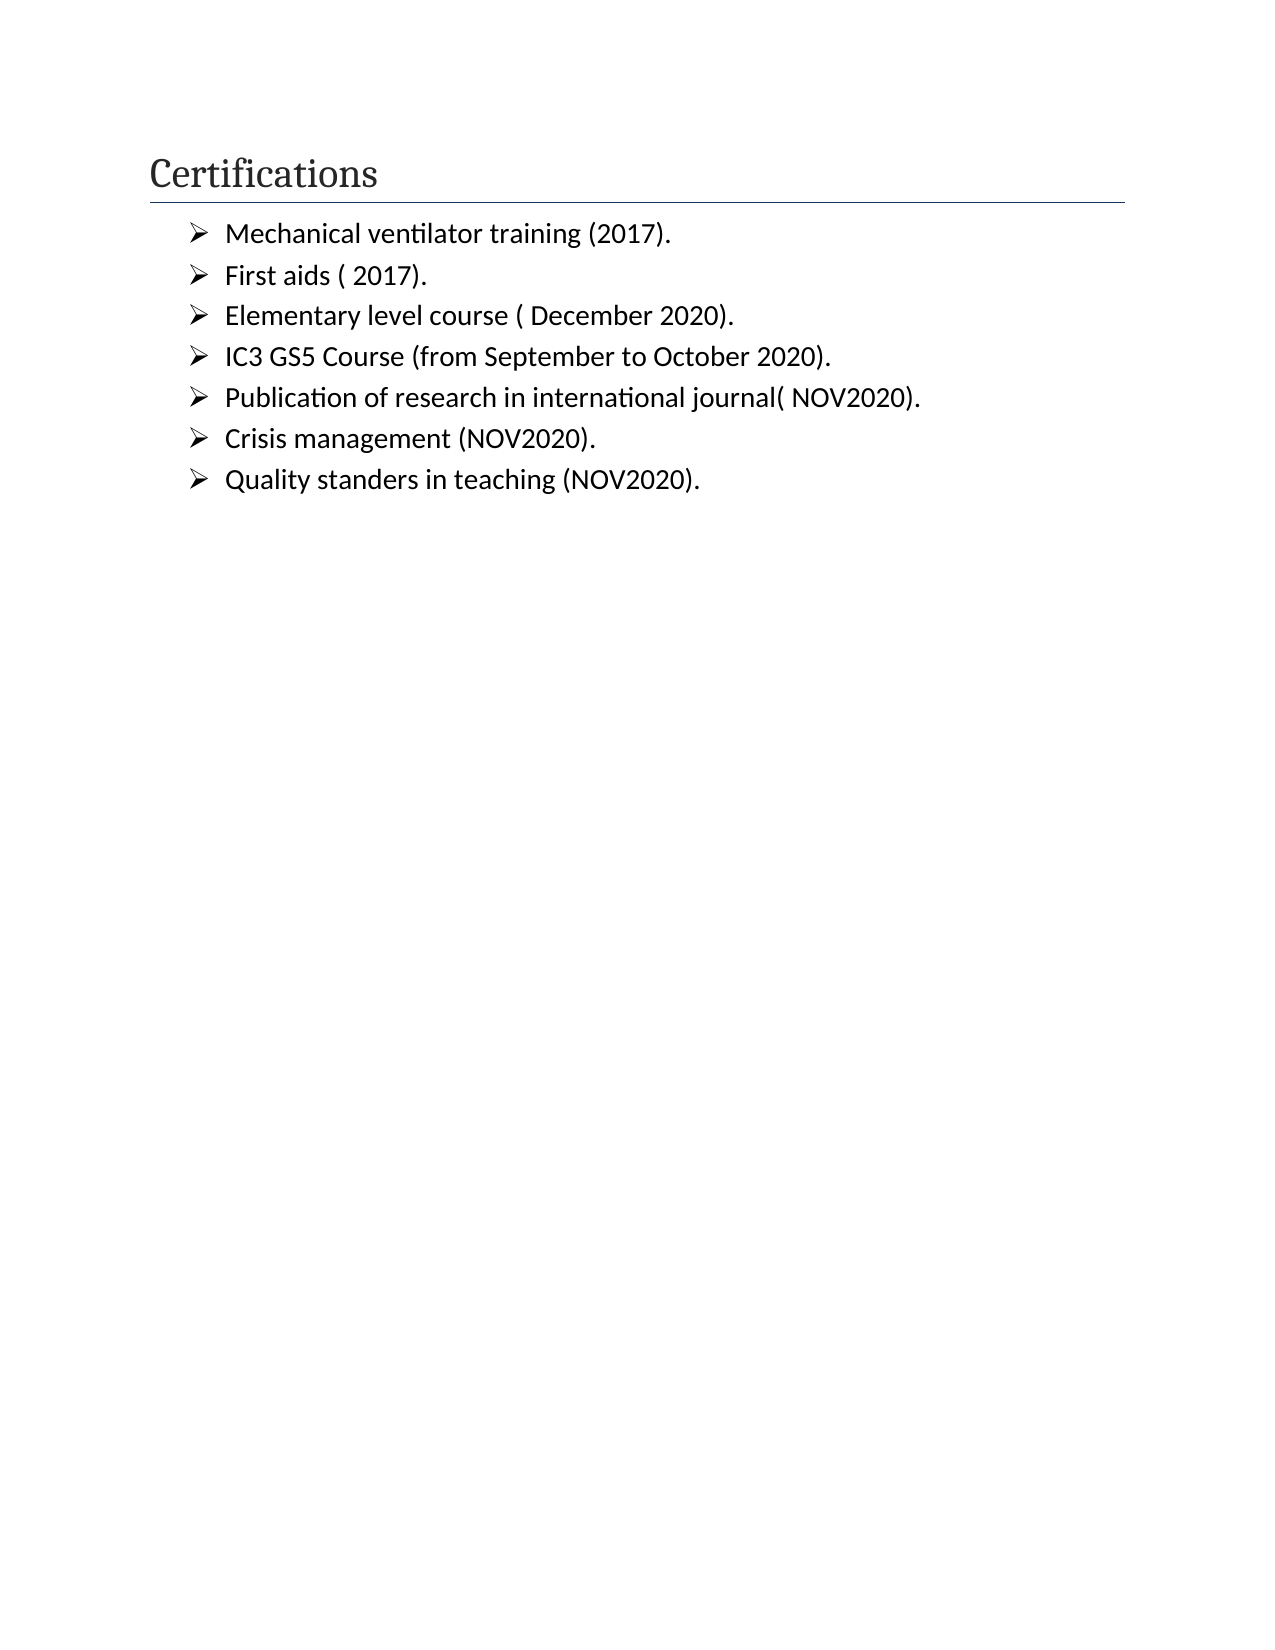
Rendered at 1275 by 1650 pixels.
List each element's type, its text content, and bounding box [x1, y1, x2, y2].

list First aids ( 2017). [187, 257, 1125, 292]
list Publication of research in international journal( NOV2020). [187, 379, 1125, 415]
list Elementary level course ( December 2020). [187, 297, 1125, 333]
list Mechanical ventilator training (2017). [187, 216, 1125, 251]
list Crisis management (NOV2020). [187, 420, 1125, 456]
list Quality standers in teaching (NOV2020). [187, 461, 1125, 497]
text Certifications [150, 150, 1125, 202]
list IC3 GS5 Course (from September to October 2020). [187, 338, 1125, 374]
